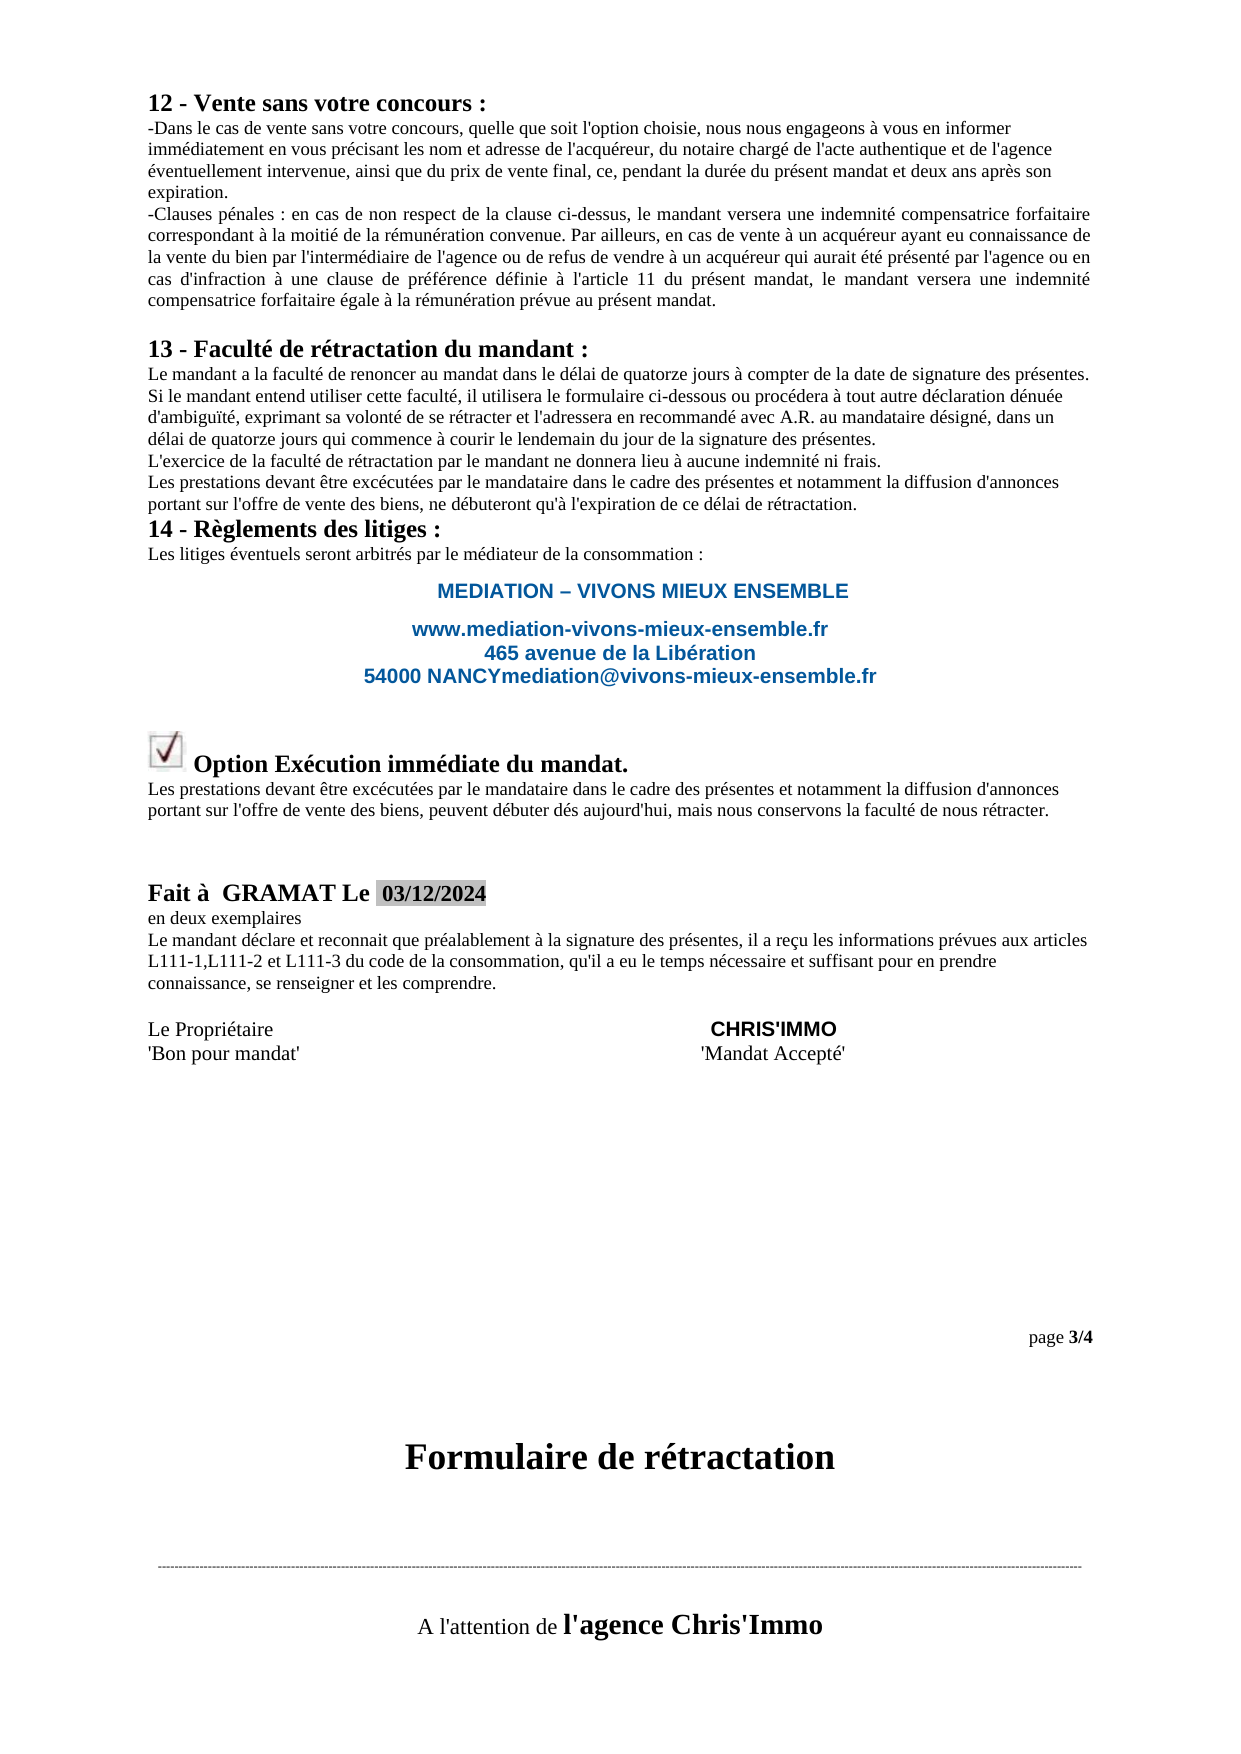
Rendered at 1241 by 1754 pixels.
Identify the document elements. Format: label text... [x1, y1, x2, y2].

text page 3/4 [148, 1326, 1092, 1348]
text Les prestations devant être excécutées par le mandataire dans le cadre des présentes et notamment la diffusion d'annonces portant sur l'offre de vente des biens, ne débuteront qu'à l'expiration de ce délai de rétractation. [148, 471, 1092, 514]
text L'exercice de la faculté de rétractation par le mandant ne donnera lieu à aucune indemnité ni frais. [148, 449, 1092, 471]
text Les litiges éventuels seront arbitrés par le médiateur de la consommation : [148, 543, 1092, 564]
subtitle Formulaire de rétractation [148, 1434, 1092, 1477]
text Le Propriétaire CHRIS'IMMO [148, 1017, 1092, 1041]
text Fait à GRAMAT Le 03/12/2024 [148, 878, 1092, 907]
picture [147, 731, 187, 772]
text A l'attention de l'agence Chris'Immo [148, 1607, 1092, 1640]
text Le mandant a la faculté de renoncer au mandat dans le délai de quatorze jours à compter de la date de signature des présentes. [148, 363, 1092, 385]
text Si le mandant entend utiliser cette faculté, il utilisera le formulaire ci-dessous ou procédera à tout autre déclaration dénuée d'ambiguïté, exprimant sa volonté de se rétracter et l'adressera en recommandé avec A.R. au mandataire désigné, dans un délai de quatorze jours qui commence à courir le lendemain du jour de la signature des présentes. [148, 385, 1092, 449]
text Option Exécution immédiate du mandat. [148, 731, 1092, 777]
text MEDIATION – VIVONS MIEUX ENSEMBLE [148, 578, 1092, 602]
text Le mandant déclare et reconnait que préalablement à la signature des présentes, il a reçu les informations prévues aux articles L111-1,L111-2 et L111-3 du code de la consommation, qu'il a eu le temps nécessaire et suffisant pour en prendre connaissance, se renseigner et les comprendre. [148, 928, 1092, 993]
text 54000 NANCYmediation@vivons-mieux-ensemble.fr [148, 664, 1092, 688]
subtitle -Clauses pénales : en cas de non respect de la clause ci-dessus, le mandant versera une indemnité compensatrice forfaitaire correspondant à la moitié de la rémunération convenue. Par ailleurs, en cas de vente à un acquéreur ayant eu connaissance de la vente du bien par l'intermédiaire de l'agence ou de refus de vendre à un acquéreur qui aurait été présenté par l'agence ou en cas d'infraction à une clause de préférence définie à l'article 11 du présent mandat, le mandant versera une indemnité compensatrice forfaitaire égale à la rémunération prévue au présent mandat. [148, 203, 1092, 311]
text 'Bon pour mandat' 'Mandat Accepté' [148, 1041, 1092, 1065]
text 14 - Règlements des litiges : [148, 514, 1092, 543]
text www.mediation-vivons-mieux-ensemble.fr [148, 616, 1092, 640]
text en deux exemplaires [148, 907, 1092, 928]
subtitle 13 - Faculté de rétractation du mandant : [148, 334, 1092, 363]
subtitle 12 - Vente sans votre concours : -Dans le cas de vente sans votre concours, quelle que soit l'option choisie, nous nous engageons à vous en informer immédiatement en vous précisant les nom et adresse de l'acquéreur, du notaire chargé de l'acte authentique et de l'agence éventuellement intervenue, ainsi que du prix de vente final, ce, pendant la durée du présent mandat et deux ans après son expiration. [148, 88, 1092, 203]
text 465 avenue de la Libération [148, 640, 1092, 664]
text Les prestations devant être excécutées par le mandataire dans le cadre des présentes et notamment la diffusion d'annonces portant sur l'offre de vente des biens, peuvent débuter dés aujourd'hui, mais nous conservons la faculté de nous rétracter. [148, 777, 1092, 821]
